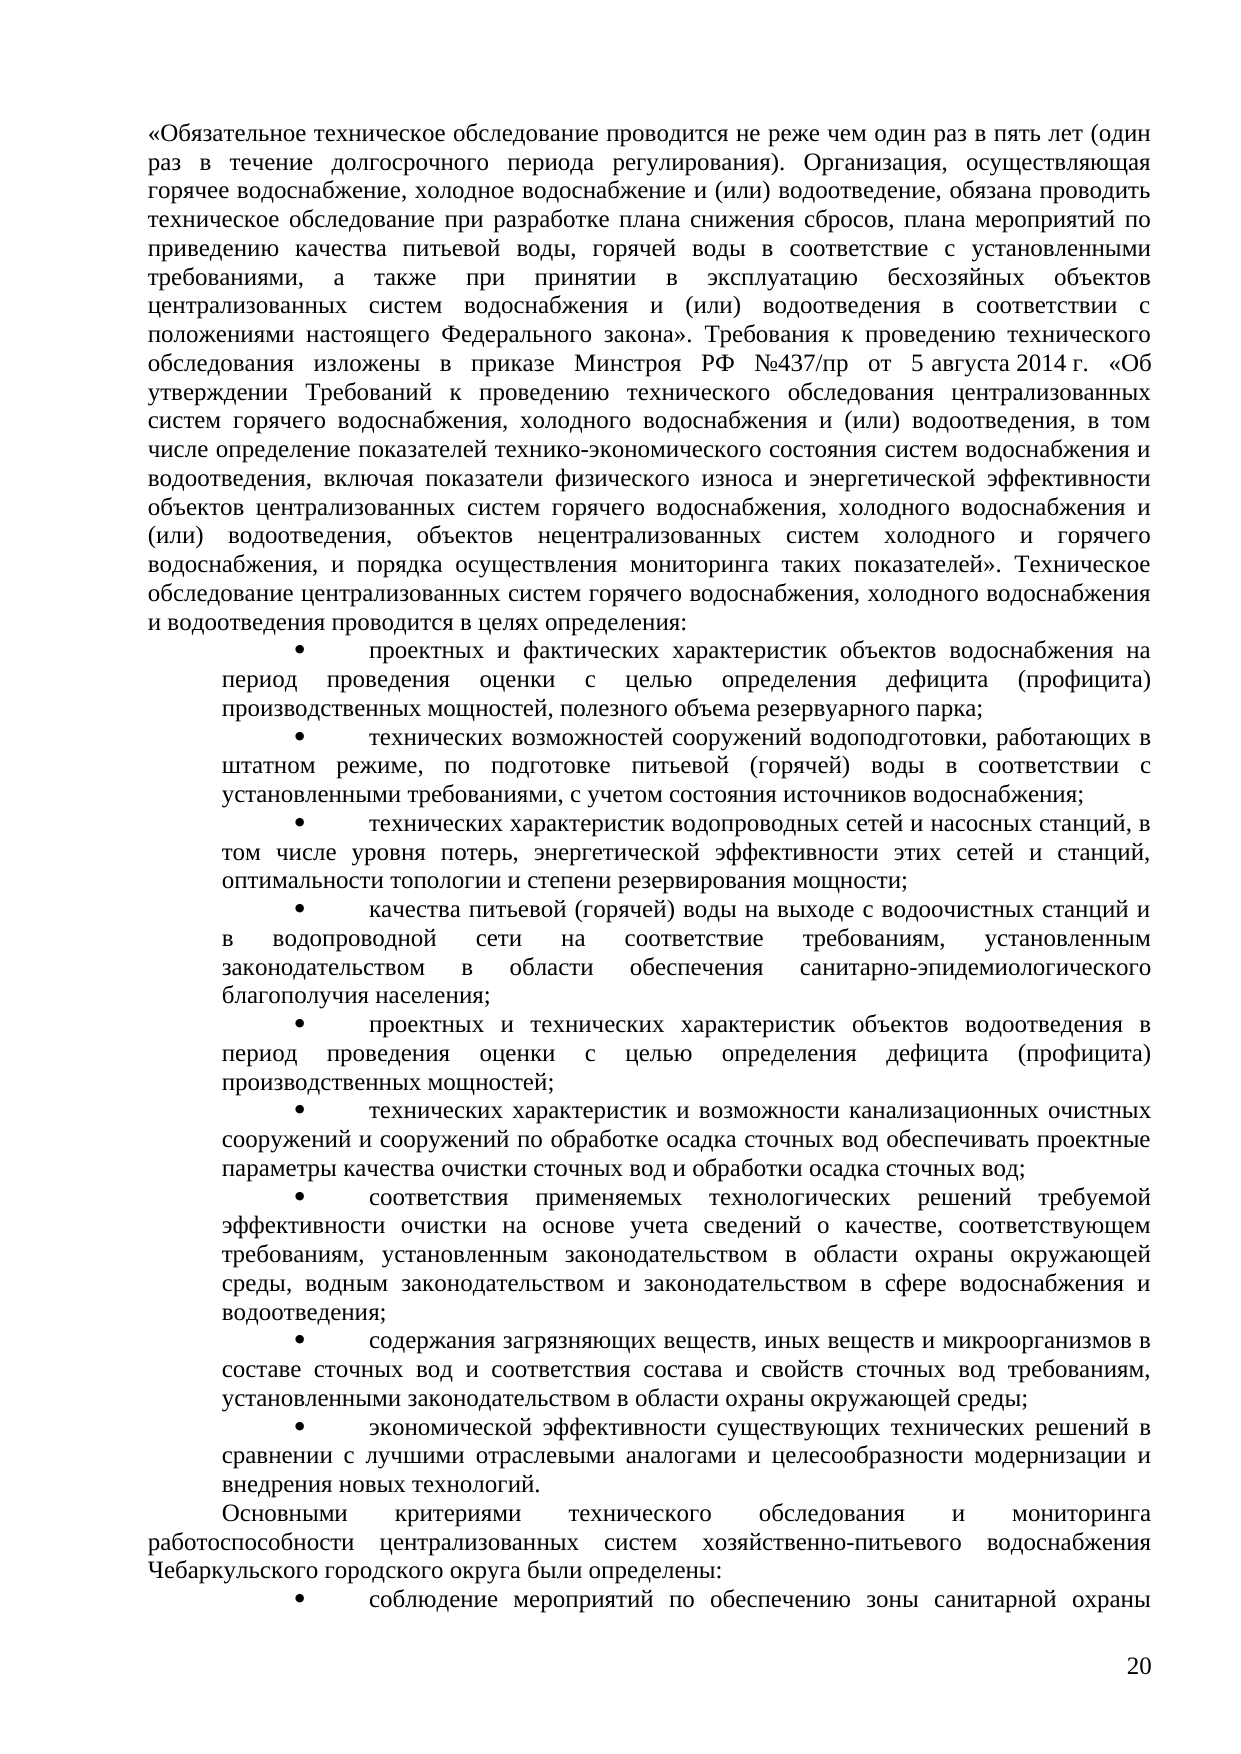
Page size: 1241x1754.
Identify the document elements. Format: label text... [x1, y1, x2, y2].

list проектных и технических характеристик объектов водоотведения в период проведения оценки с целью определения дефицита (профицита) производственных мощностей; [222, 1009, 1152, 1096]
text Основными критериями технического обследования и мониторинга работоспособности централизованных систем хозяйственно-питьевого водоснабжения Чебаркульского городского округа были определены: [148, 1498, 1152, 1584]
list технических характеристик и возможности канализационных очистных сооружений и сооружений по обработке осадка сточных вод обеспечивать проектные параметры качества очистки сточных вод и обработки осадка сточных вод; [222, 1096, 1152, 1182]
list соответствия применяемых технологических решений требуемой эффективности очистки на основе учета сведений о качестве, соответствующем требованиям, установленным законодательством в области охраны окружающей среды, водным законодательством и законодательством в сфере водоснабжения и водоотведения; [222, 1182, 1152, 1326]
list технических возможностей сооружений водоподготовки, работающих в штатном режиме, по подготовке питьевой (горячей) воды в соответствии с установленными требованиями, с учетом состояния источников водоснабжения; [222, 722, 1152, 808]
list технических характеристик водопроводных сетей и насосных станций, в том числе уровня потерь, энергетической эффективности этих сетей и станций, оптимальности топологии и степени резервирования мощности; [222, 808, 1152, 894]
list качества питьевой (горячей) воды на выходе с водоочистных станций и в водопроводной сети на соответствие требованиям, установленным законодательством в области обеспечения санитарно-эпидемиологического благополучия населения; [222, 894, 1152, 1009]
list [222, 1584, 1152, 1613]
list содержания загрязняющих веществ, иных веществ и микроорганизмов в составе сточных вод и соответствия состава и свойств сточных вод требованиям, установленными законодательством в области охраны окружающей среды; [222, 1326, 1152, 1412]
list экономической эффективности существующих технических решений в сравнении с лучшими отраслевыми аналогами и целесообразности модернизации и внедрения новых технологий. [222, 1412, 1152, 1498]
list проектных и фактических характеристик объектов водоснабжения на период проведения оценки с целью определения дефицита (профицита) производственных мощностей, полезного объема резервуарного парка; [222, 636, 1152, 722]
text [148, 118, 1152, 636]
